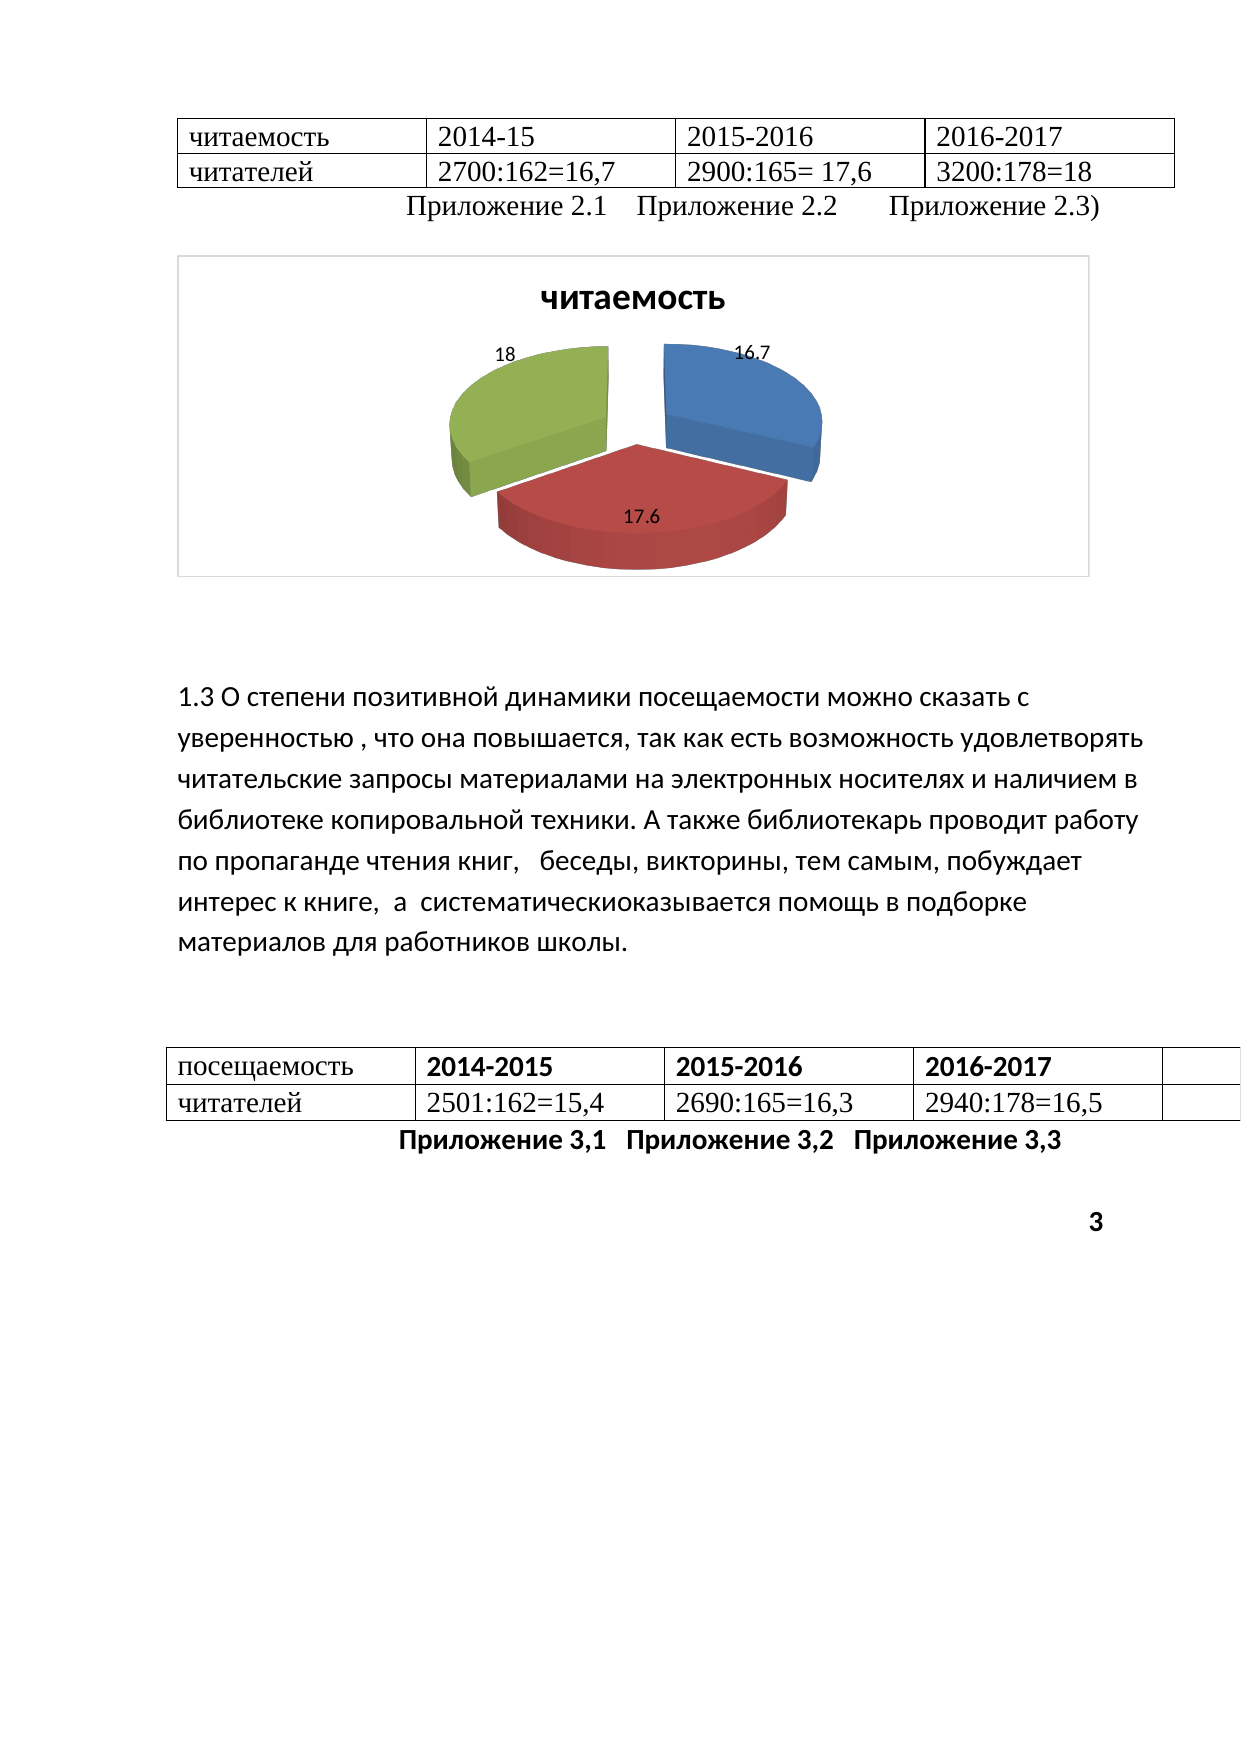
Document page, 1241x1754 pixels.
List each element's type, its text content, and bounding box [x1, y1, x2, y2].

text Приложение 3,1 Приложение 3,2 Приложение 3,3 3 [398, 1121, 1152, 1239]
table_cell читателей [167, 1085, 415, 1120]
table_header читаемость [178, 119, 426, 153]
table_header 2014-2015 [416, 1048, 664, 1084]
table_header посещаемость [167, 1048, 415, 1084]
table_header 2015-2016 [676, 119, 924, 153]
table_header 2015-2016 [665, 1048, 913, 1084]
table_header 2016-2017 [914, 1048, 1162, 1084]
text 1.3 О степени позитивной динамики посещаемости можно сказать с уверенностью , что она повышается, так как есть возможность удовлетворять читательские запросы материалами на электронных носителях и наличием в библиотеке копировальной техники. А также библиотекарь проводит работу по пропаганде чтения книг, беседы, викторины, тем самым, побуждает интерес к книге, а систематическиоказывается помощь в подборке материалов для работников школы. [177, 678, 1152, 959]
table_header 2016-2017 [926, 119, 1174, 153]
table_cell 2940:178=16,5 [914, 1085, 1162, 1120]
table_cell [1163, 1085, 1240, 1120]
table_header 2014-15 [427, 119, 675, 153]
table_cell 2690:165=16,3 [665, 1085, 913, 1120]
table_cell 2900:165= 17,6 [676, 154, 924, 187]
table_cell 2700:162=16,7 [427, 154, 675, 187]
table_cell 2501:162=15,4 [416, 1085, 664, 1120]
text Приложение 2.1 Приложение 2.2 Приложение 2.3) [177, 188, 1152, 222]
table_header [1163, 1048, 1240, 1084]
table_cell 3200:178=18 [926, 154, 1174, 187]
table_cell читателей [178, 154, 426, 187]
